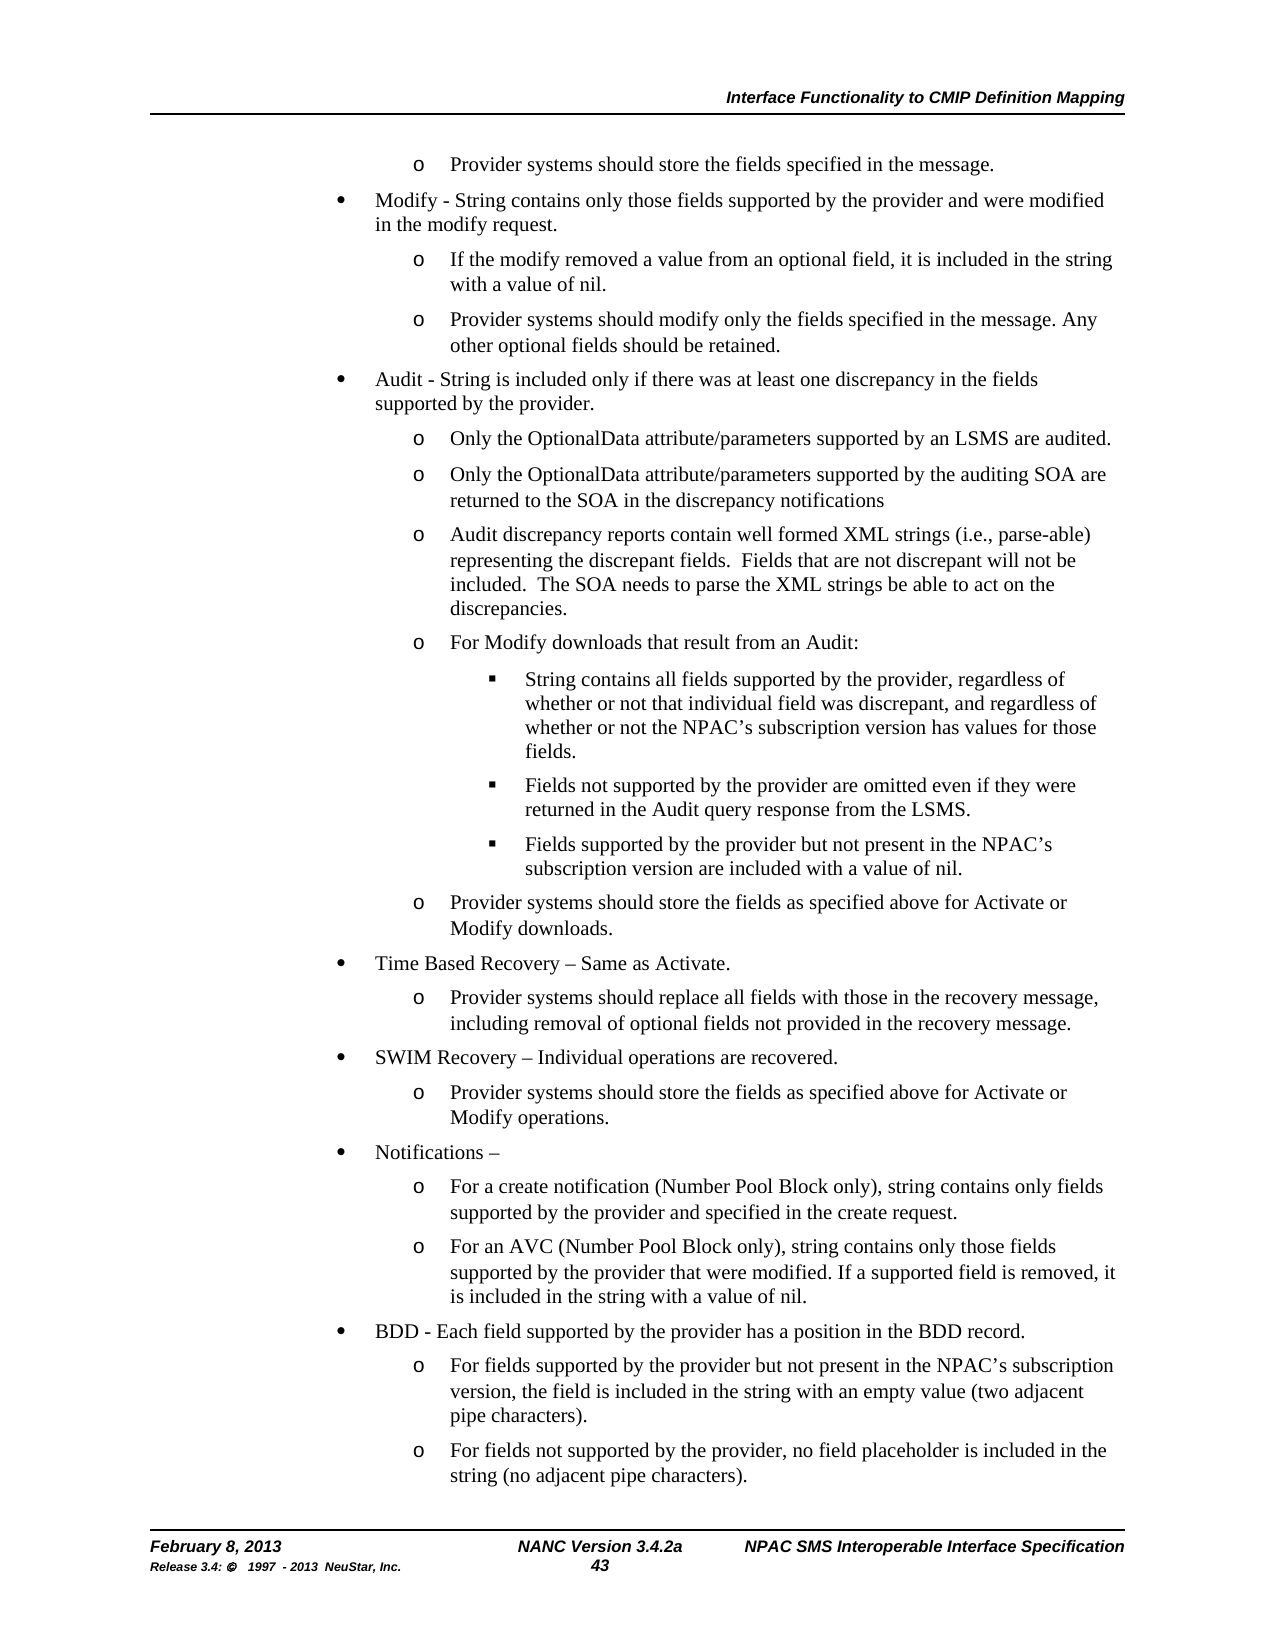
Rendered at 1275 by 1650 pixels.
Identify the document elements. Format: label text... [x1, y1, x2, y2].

list Audit discrepancy reports contain well formed XML strings (i.e., parse-able) representing the discrepant fields. Fields that are not discrepant will not be included. The SOA needs to parse the XML strings be able to act on the discrepancies. [412, 522, 1125, 620]
list Fields not supported by the provider are omitted even if they were returned in the Audit query response from the LSMS. [487, 773, 1125, 821]
list String contains all fields supported by the provider, regardless of whether or not that individual field was discrepant, and regardless of whether or not the NPAC’s subscription version has values for those fields. [487, 666, 1125, 763]
list Audit - String is included only if there was at least one discrepancy in the fields supported by the provider. [337, 367, 1125, 415]
list BDD - Each field supported by the provider has a position in the BDD record. [337, 1319, 1125, 1343]
list Time Based Recovery – Same as Activate. [337, 950, 1125, 974]
list Fields supported by the provider but not present in the NPAC’s subscription version are included with a value of nil. [487, 832, 1125, 880]
list SWIM Recovery – Individual operations are recovered. [337, 1045, 1125, 1069]
list For an AVC (Number Pool Block only), string contains only those fields supported by the provider that were modified. If a supported field is removed, it is included in the string with a value of nil. [412, 1234, 1125, 1308]
list Modify - String contains only those fields supported by the provider and were modified in the modify request. [337, 188, 1125, 236]
list Notifications – [337, 1140, 1125, 1164]
list For fields supported by the provider but not present in the NPAC’s subscription version, the field is included in the string with an empty value (two adjacent pipe characters). [412, 1353, 1125, 1427]
list For fields not supported by the provider, no field placeholder is included in the string (no adjacent pipe characters). [412, 1437, 1125, 1487]
list For Modify downloads that result from an Audit: [412, 630, 1125, 656]
list Provider systems should store the fields as specified above for Activate or Modify downloads. [412, 890, 1125, 940]
list Provider systems should store the fields as specified above for Activate or Modify operations. [412, 1079, 1125, 1129]
list Provider systems should replace all fields with those in the recovery message, including removal of optional fields not provided in the recovery message. [412, 985, 1125, 1035]
list For a create notification (Number Pool Block only), string contains only fields supported by the provider and specified in the create request. [412, 1174, 1125, 1224]
list Provider systems should modify only the fields specified in the message. Any other optional fields should be retained. [412, 307, 1125, 357]
list Only the OptionalData attribute/parameters supported by the auditing SOA are returned to the SOA in the discrepancy notifications [412, 462, 1125, 512]
list Provider systems should store the fields specified in the message. [412, 152, 1125, 178]
list Only the OptionalData attribute/parameters supported by an LSMS are audited. [412, 426, 1125, 451]
list If the modify removed a value from an optional field, it is included in the string with a value of nil. [412, 247, 1125, 296]
